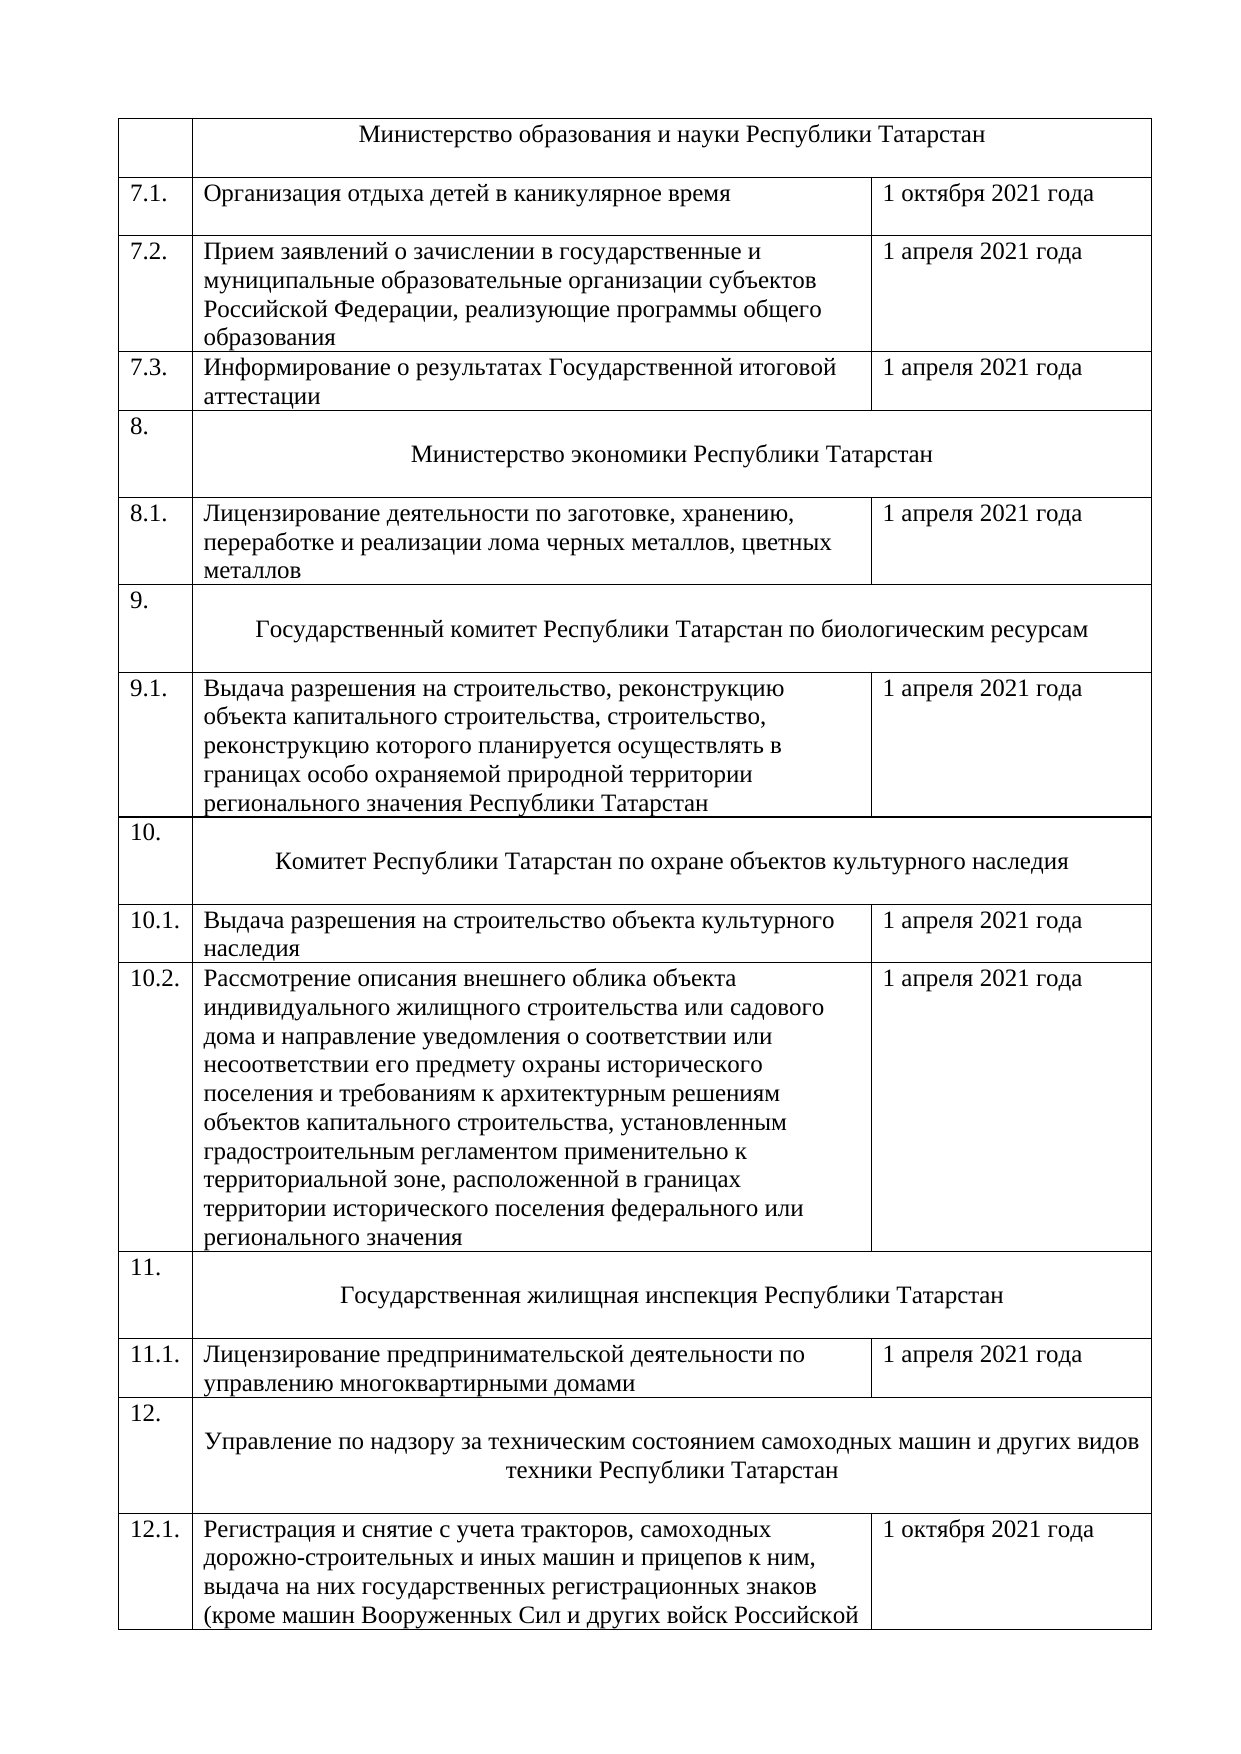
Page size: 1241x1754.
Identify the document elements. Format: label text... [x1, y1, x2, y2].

table_cell 1 октября 2021 года [872, 178, 1151, 235]
table_cell Государственный комитет Республики Татарстан по биологическим ресурсам [193, 585, 1151, 672]
table_cell Выдача разрешения на строительство, реконструкцию объекта капитального строительства, строительство, реконструкцию которого планируется осуществлять в границах особо охраняемой природной территории регионального значения Республики Татарстан [193, 673, 871, 816]
table_cell 1 апреля 2021 года [872, 905, 1151, 962]
table_cell [119, 1398, 192, 1513]
table_cell 1 апреля 2021 года [872, 236, 1151, 351]
table_cell Выдача разрешения на строительство объекта культурного наследия [193, 905, 871, 962]
table_cell [119, 905, 192, 962]
table_cell 1 апреля 2021 года [872, 498, 1151, 584]
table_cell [193, 1514, 871, 1629]
table_cell Лицензирование предпринимательской деятельности по управлению многоквартирными домами [193, 1339, 871, 1397]
table_cell Информирование о результатах Государственной итоговой аттестации [193, 352, 871, 410]
table_cell 1 апреля 2021 года [872, 1339, 1151, 1397]
table_cell [119, 818, 192, 904]
table_cell [119, 178, 192, 235]
table_cell Рассмотрение описания внешнего облика объекта индивидуального жилищного строительства или садового дома и направление уведомления о соответствии или несоответствии его предмету охраны исторического поселения и требованиям к архитектурным решениям объектов капитального строительства, установленным градостроительным регламентом применительно к территориальной зоне, расположенной в границах территории исторического поселения федерального или регионального значения [193, 963, 871, 1251]
table_cell [119, 963, 192, 1251]
table_cell 1 апреля 2021 года [872, 963, 1151, 1251]
table_cell Государственная жилищная инспекция Республики Татарстан [193, 1252, 1151, 1338]
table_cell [193, 119, 1151, 177]
table_cell Организация отдыха детей в каникулярное время [193, 178, 871, 235]
table_cell Управление по надзору за техническим состоянием самоходных машин и других видов техники Республики Татарстан [193, 1398, 1151, 1513]
table_cell [119, 119, 192, 177]
table_cell 1 апреля 2021 года [872, 673, 1151, 816]
table_cell 1 апреля 2021 года [872, 352, 1151, 410]
table_cell Лицензирование деятельности по заготовке, хранению, переработке и реализации лома черных металлов, цветных металлов [193, 498, 871, 584]
table_cell [119, 411, 192, 497]
table_cell [119, 1252, 192, 1338]
table_cell [119, 352, 192, 410]
table_cell [119, 1339, 192, 1397]
table_cell Прием заявлений о зачислении в государственные и муниципальные образовательные организации субъектов Российской Федерации, реализующие программы общего образования [193, 236, 871, 351]
table_cell [119, 1514, 192, 1629]
table_cell [119, 673, 192, 816]
table_cell [119, 585, 192, 672]
table_cell Министерство экономики Республики Татарстан [193, 411, 1151, 497]
table_cell 1 октября 2021 года [872, 1514, 1151, 1629]
table_cell [119, 236, 192, 351]
table_cell [119, 498, 192, 584]
table_cell Комитет Республики Татарстан по охране объектов культурного наследия [193, 818, 1151, 904]
